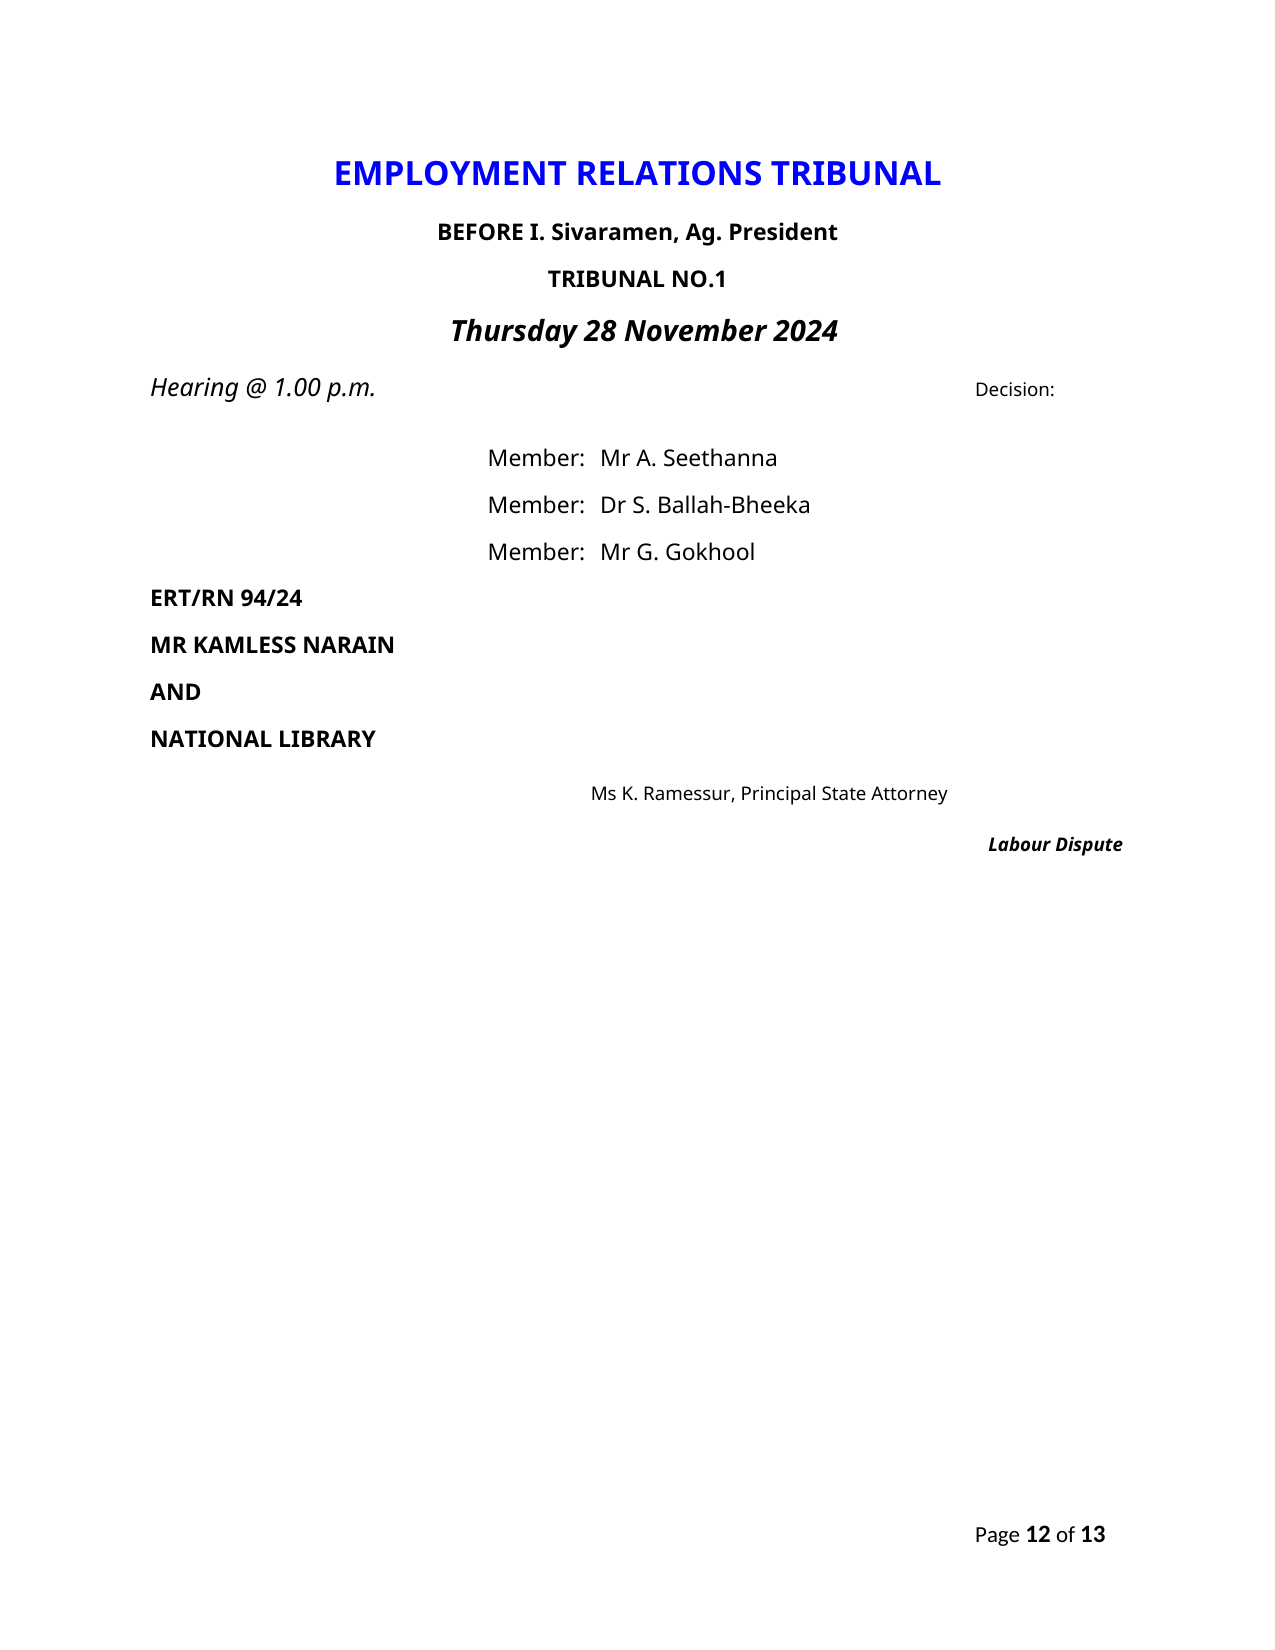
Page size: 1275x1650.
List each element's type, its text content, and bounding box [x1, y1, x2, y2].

text Member: Dr S. Ballah-Bheeka [150, 489, 1125, 520]
text Ms K. Ramessur, Principal State Attorney [150, 780, 1125, 805]
text MR KAMLESS NARAIN [150, 629, 1125, 661]
text TRIBUNAL NO.1 [150, 263, 1125, 294]
text Member: Mr A. Seethanna [150, 442, 1125, 473]
text Thursday 28 November 2024 [375, 310, 1125, 350]
text NATIONAL LIBRARY [150, 723, 1125, 754]
text ERT/RN 94/24 [150, 582, 1125, 614]
text Member: Mr G. Gokhool [150, 536, 1125, 567]
text EMPLOYMENT RELATIONS TRIBUNAL [150, 150, 1125, 195]
text BEFORE I. Sivaramen, Ag. President [150, 216, 1125, 247]
text Hearing @ 1.00 p.m. Decision: [150, 369, 1125, 403]
text AND [150, 676, 1125, 707]
text Labour Dispute [150, 831, 1125, 856]
